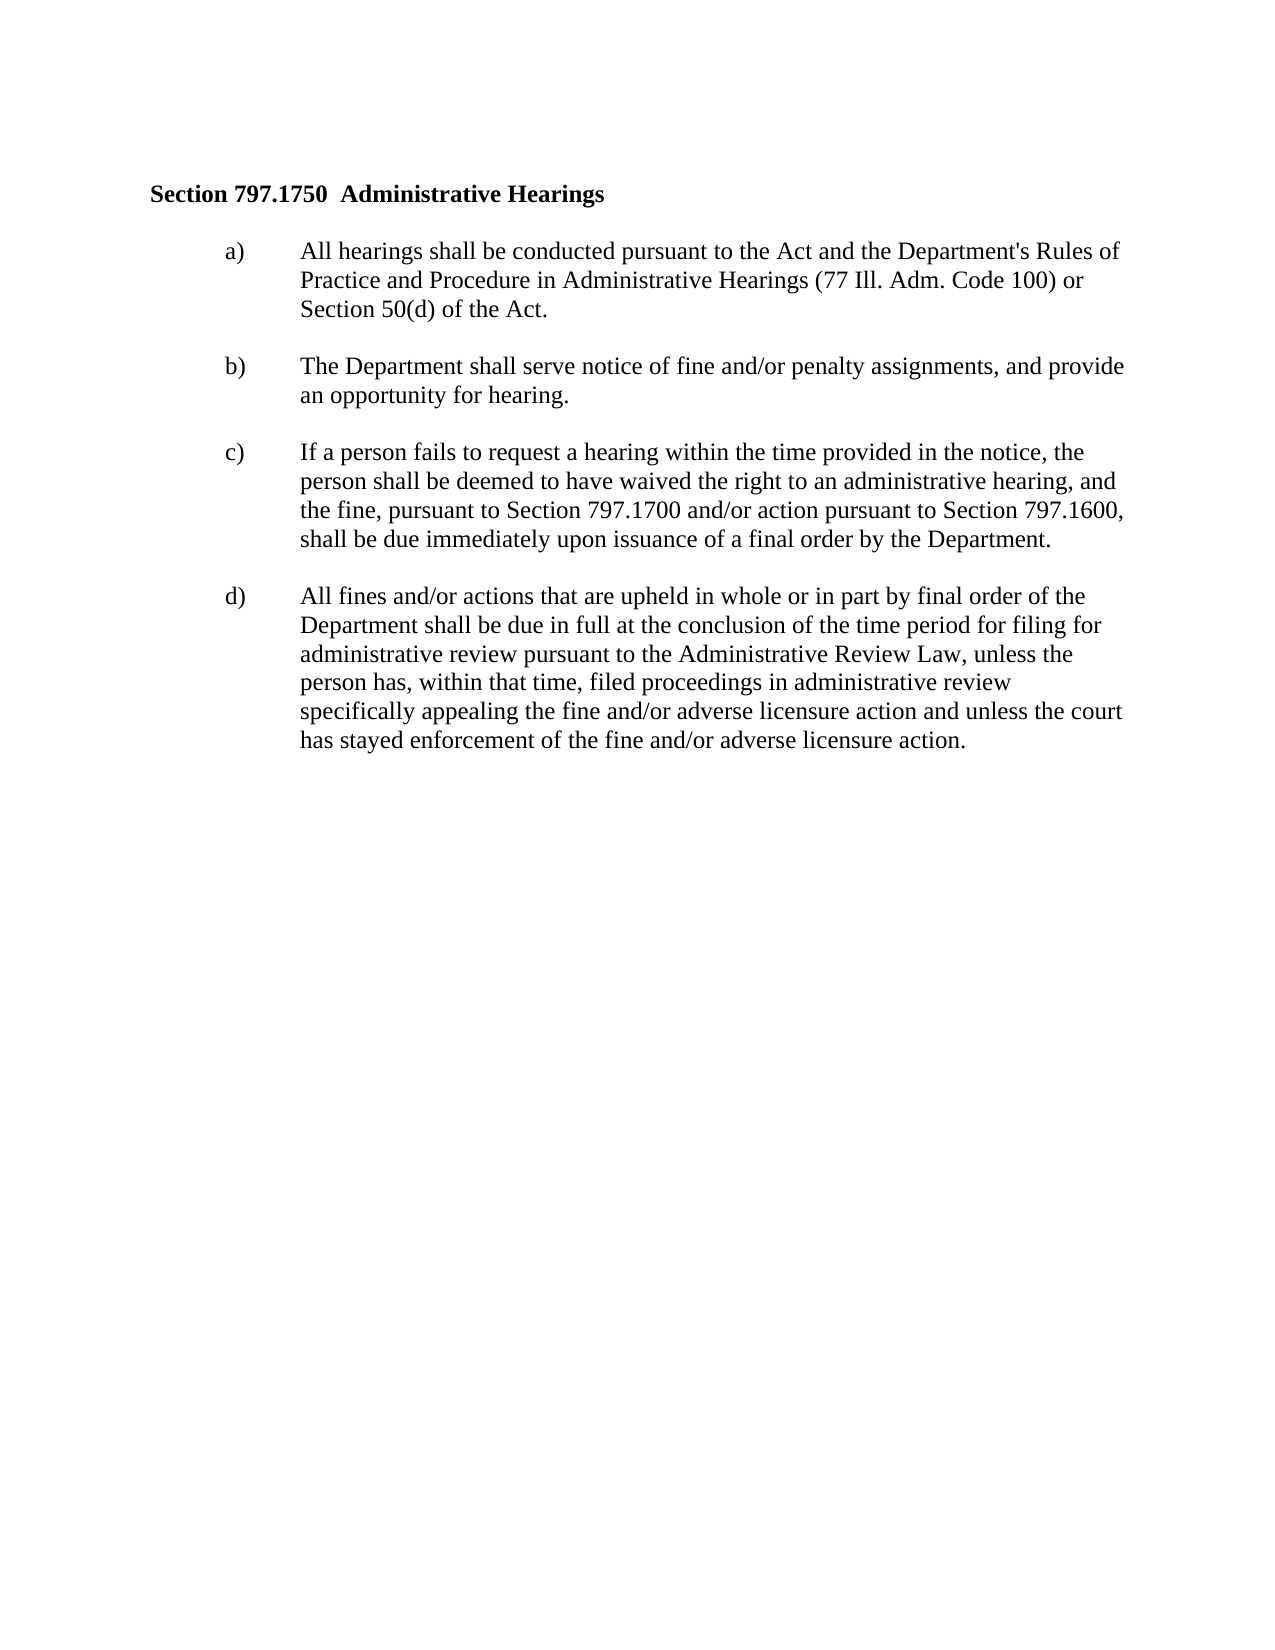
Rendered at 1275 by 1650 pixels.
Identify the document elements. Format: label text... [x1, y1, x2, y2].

text Section Administrative Hearings [150, 179, 1125, 207]
text c) If a person fails to request a hearing within the time provided in the notice, the person shall be deemed to have waived the right to an administrative hearing, and the fine, pursuant to Section and/or action pursuant to Section , shall be due immediately upon issuance of a final order by the Department. [225, 437, 1125, 552]
text d) All fines and/or actions that are upheld in whole or in part by final order of the Department shall be due in full at the conclusion of the time period for filing for administrative review pursuant to the Administrative Review Law, unless the person has, within that time, filed proceedings in administrative review specifically appealing the fine and/or adverse licensure action and unless the court has stayed enforcement of the fine and/or adverse licensure action. [225, 581, 1125, 754]
text a) All hearings shall be conducted pursuant to the Act and the Department's Rules of Practice and Procedure in Administrative Hearings (77 Adm. Code 100) or Section 50(d) of the Act. [225, 236, 1125, 322]
text b) The Department shall serve notice of fine and/or penalty assignments, and provide an opportunity for hearing. [225, 351, 1125, 409]
